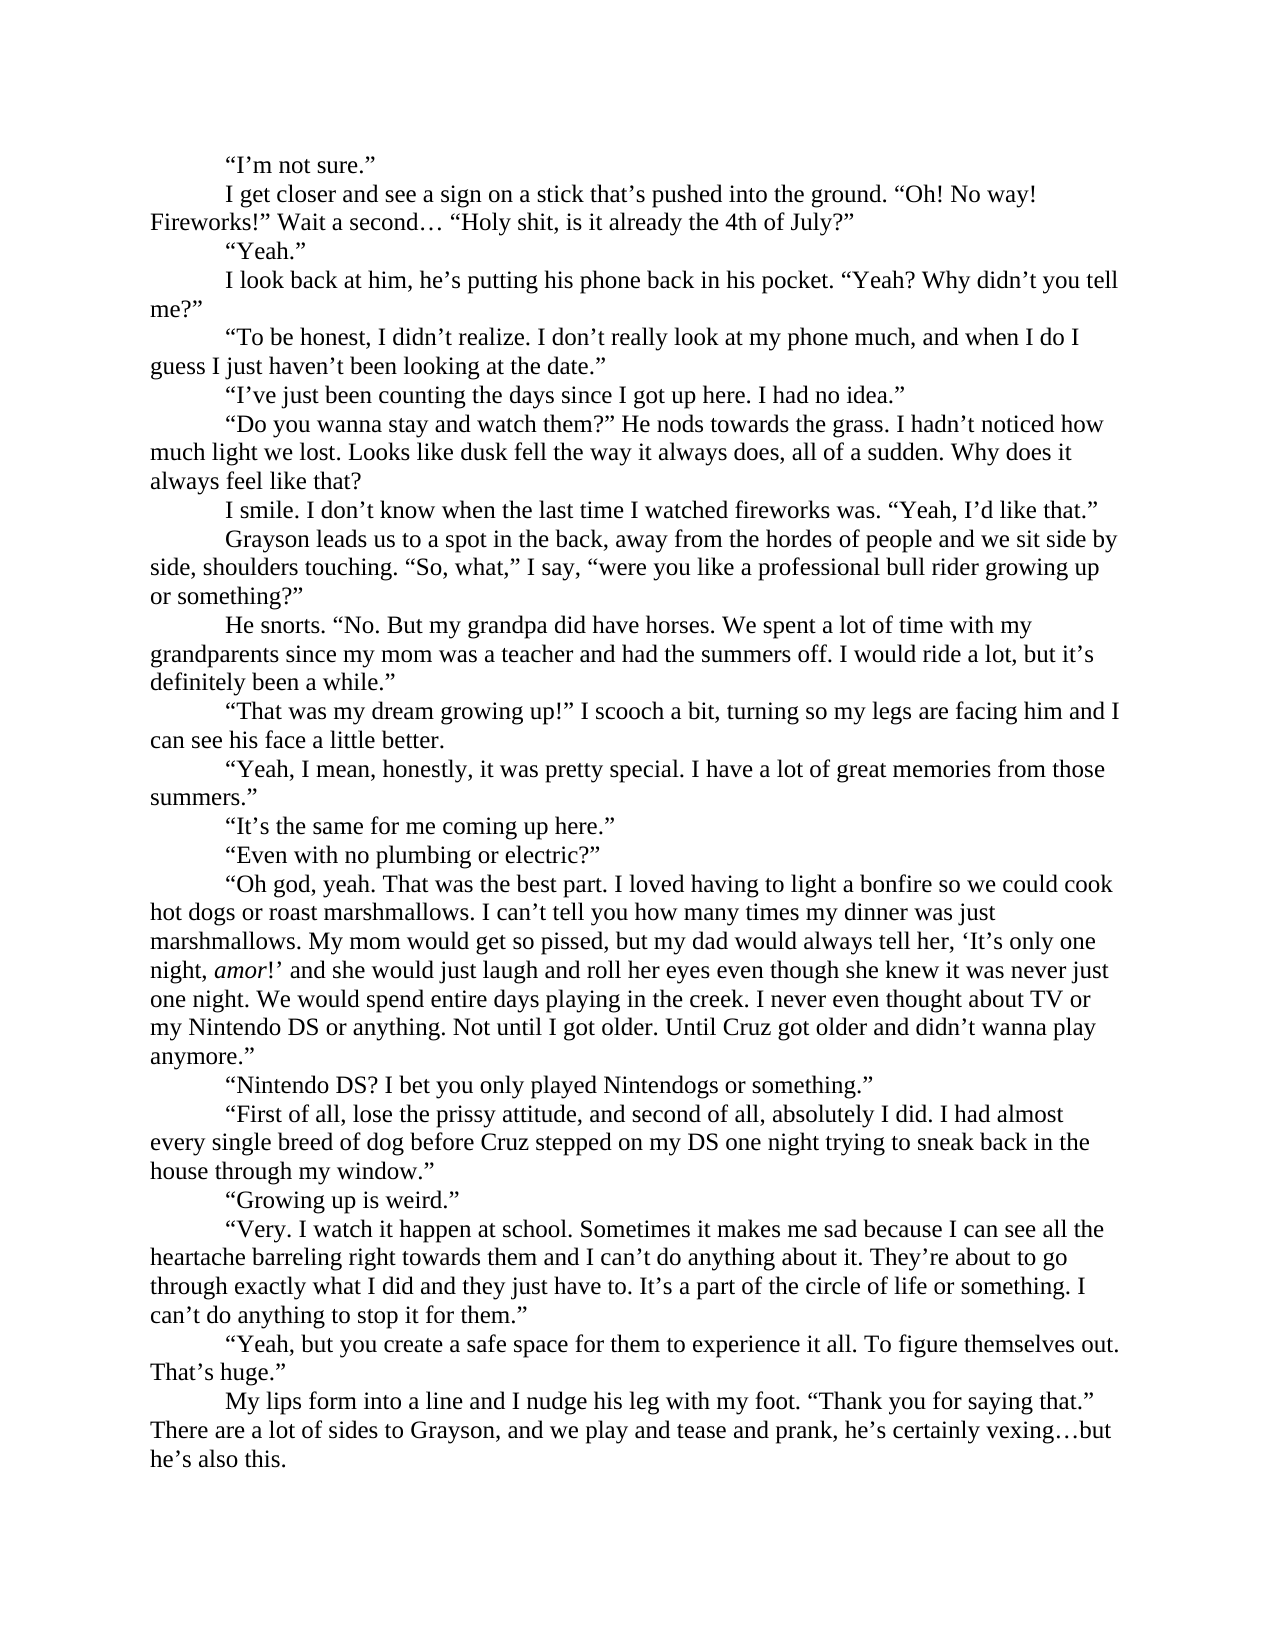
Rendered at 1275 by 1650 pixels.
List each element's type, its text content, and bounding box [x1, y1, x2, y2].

text “First of all, lose the prissy attitude, and second of all, absolutely I did. I had almost every single breed of dog before Cruz stepped on my DS one night trying to sneak back in the house through my window.” [150, 1099, 1125, 1185]
text “It’s the same for me coming up here.” [150, 811, 1125, 840]
text “To be honest, I didn’t realize. I don’t really look at my phone much, and when I do I guess I just haven’t been looking at the date.” [150, 322, 1125, 380]
text “Oh god, yeah. That was the best part. I loved having to light a bonfire so we could cook hot dogs or roast marshmallows. I can’t tell you how many times my dinner was just marshmallows. My mom would get so pissed, but my dad would always tell her, ‘It’s only one night, amor!’ and she would just laugh and roll her eyes even though she knew it was never just one night. We would spend entire days playing in the creek. I never even thought about TV or my Nintendo DS or anything. Not until I got older. Until Cruz got older and didn’t wanna play anymore.” [150, 869, 1125, 1070]
text “I’ve just been counting the days since I got up here. I had no idea.” [150, 380, 1125, 409]
text “Yeah, but you create a safe space for them to experience it all. To figure themselves out. That’s huge.” [150, 1329, 1125, 1386]
text “I’m not sure.” [150, 150, 1125, 179]
text He snorts. “No. But my grandpa did have horses. We spent a lot of time with my grandparents since my mom was a teacher and had the summers off. I would ride a lot, but it’s definitely been a while.” [150, 610, 1125, 696]
text I get closer and see a sign on a stick that’s pushed into the ground. “Oh! No way! Fireworks!” Wait a second… “Holy shit, is it already the 4th of July?” [150, 179, 1125, 236]
text “Even with no plumbing or electric?” [150, 840, 1125, 869]
text My lips form into a line and I nudge his leg with my foot. “Thank you for saying that.” There are a lot of sides to Grayson, and we play and tease and prank, he’s certainly vexing…but he’s also this. [150, 1386, 1125, 1472]
text “Yeah.” [150, 236, 1125, 265]
text “Very. I watch it happen at school. Sometimes it makes me sad because I can see all the heartache barreling right towards them and I can’t do anything about it. They’re about to go through exactly what I did and they just have to. It’s a part of the circle of life or something. I can’t do anything to stop it for them.” [150, 1214, 1125, 1329]
text I smile. I don’t know when the last time I watched fireworks was. “Yeah, I’d like that.” [150, 495, 1125, 524]
text “Yeah, I mean, honestly, it was pretty special. I have a lot of great memories from those summers.” [150, 754, 1125, 811]
text “Nintendo DS? I bet you only played Nintendogs or something.” [150, 1070, 1125, 1099]
text “Growing up is weird.” [150, 1185, 1125, 1214]
text Grayson leads us to a spot in the back, away from the hordes of people and we sit side by side, shoulders touching. “So, what,” I say, “were you like a professional bull rider growing up or something?” [150, 524, 1125, 610]
text “That was my dream growing up!” I scooch a bit, turning so my legs are facing him and I can see his face a little better. [150, 696, 1125, 754]
text “Do you wanna stay and watch them?” He nods towards the grass. I hadn’t noticed how much light we lost. Looks like dusk fell the way it always does, all of a sudden. Why does it always feel like that? [150, 409, 1125, 495]
text I look back at him, he’s putting his phone back in his pocket. “Yeah? Why didn’t you tell me?” [150, 265, 1125, 322]
